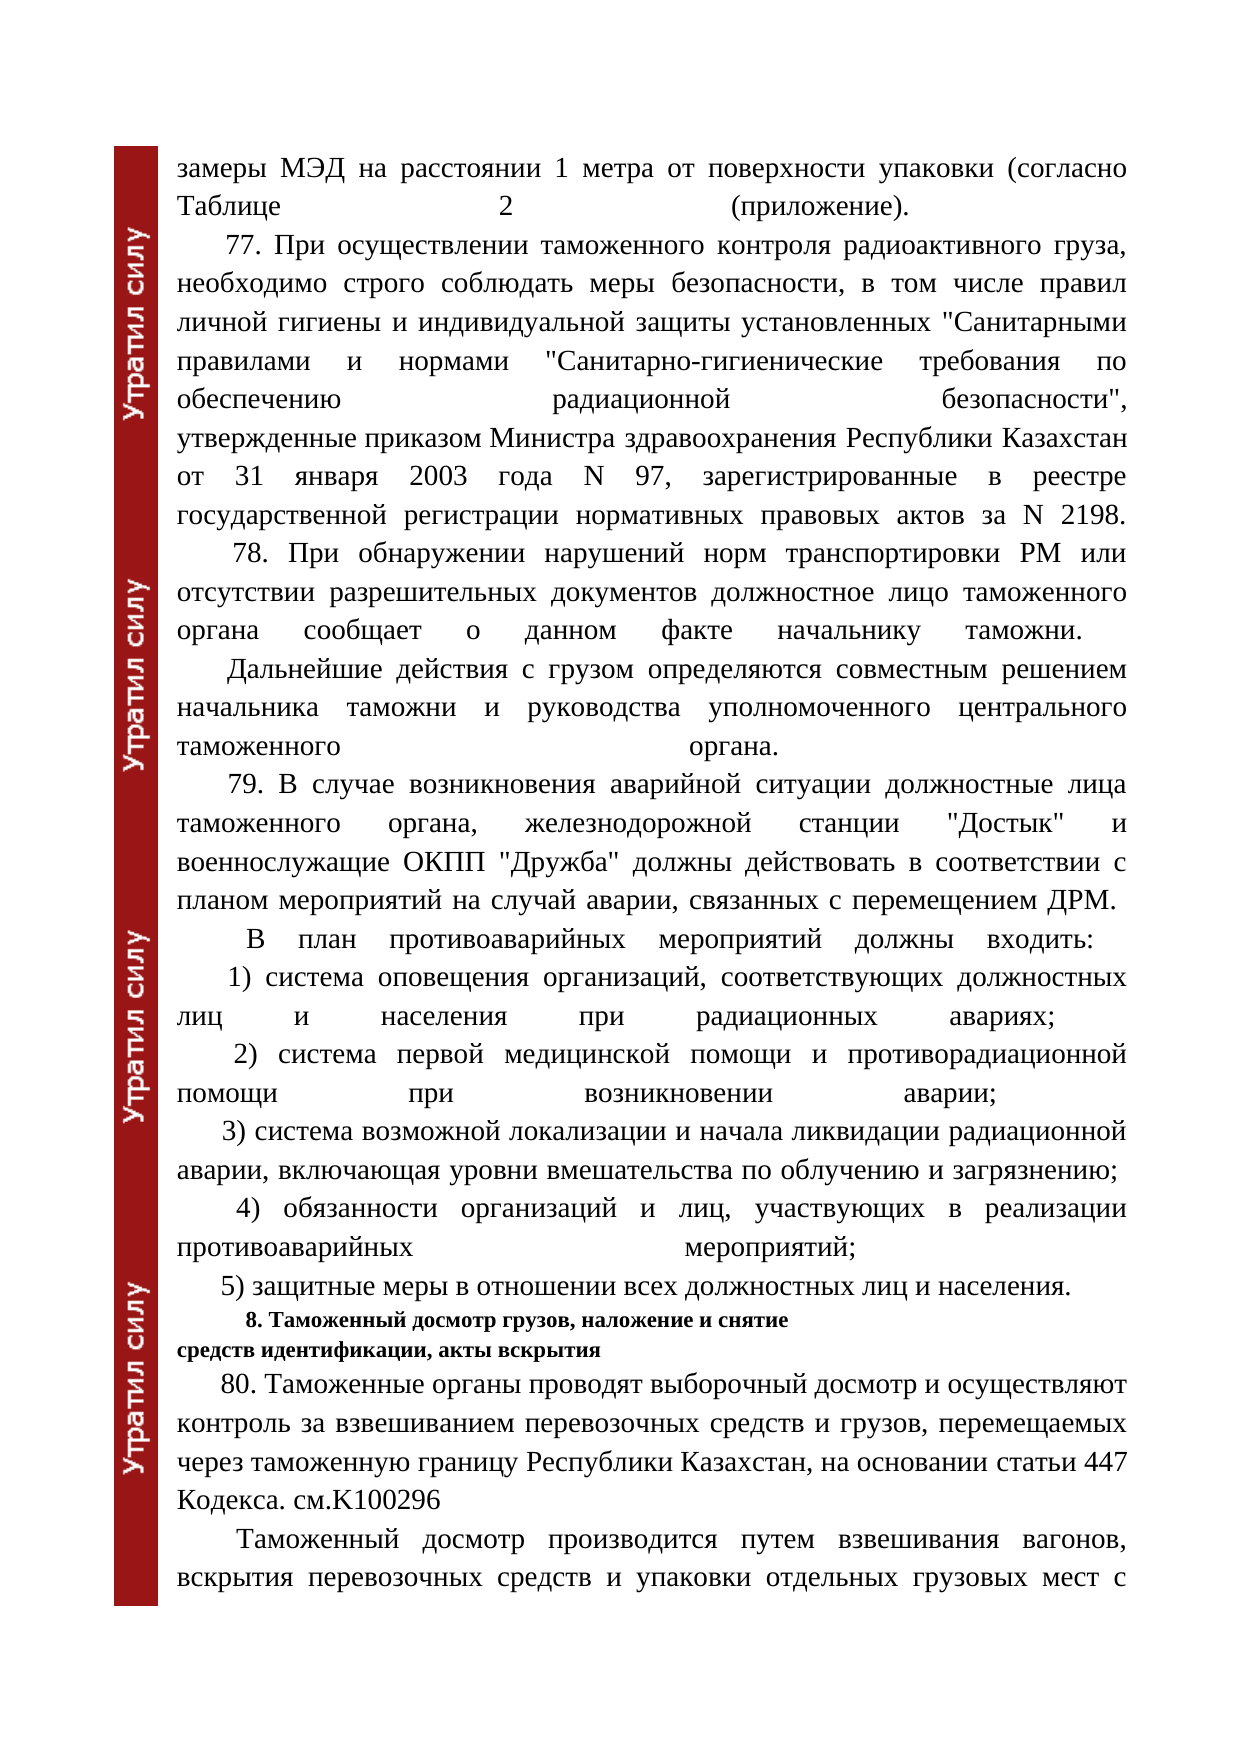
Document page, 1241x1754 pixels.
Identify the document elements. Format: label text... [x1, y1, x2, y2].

picture [114, 1363, 158, 1367]
picture [114, 1301, 158, 1306]
picture [114, 146, 158, 150]
picture [114, 1593, 158, 1606]
text 8. Таможенный досмотр грузов, наложение и снятие средств идентификации, акты вскрытия [112, 1306, 1128, 1363]
